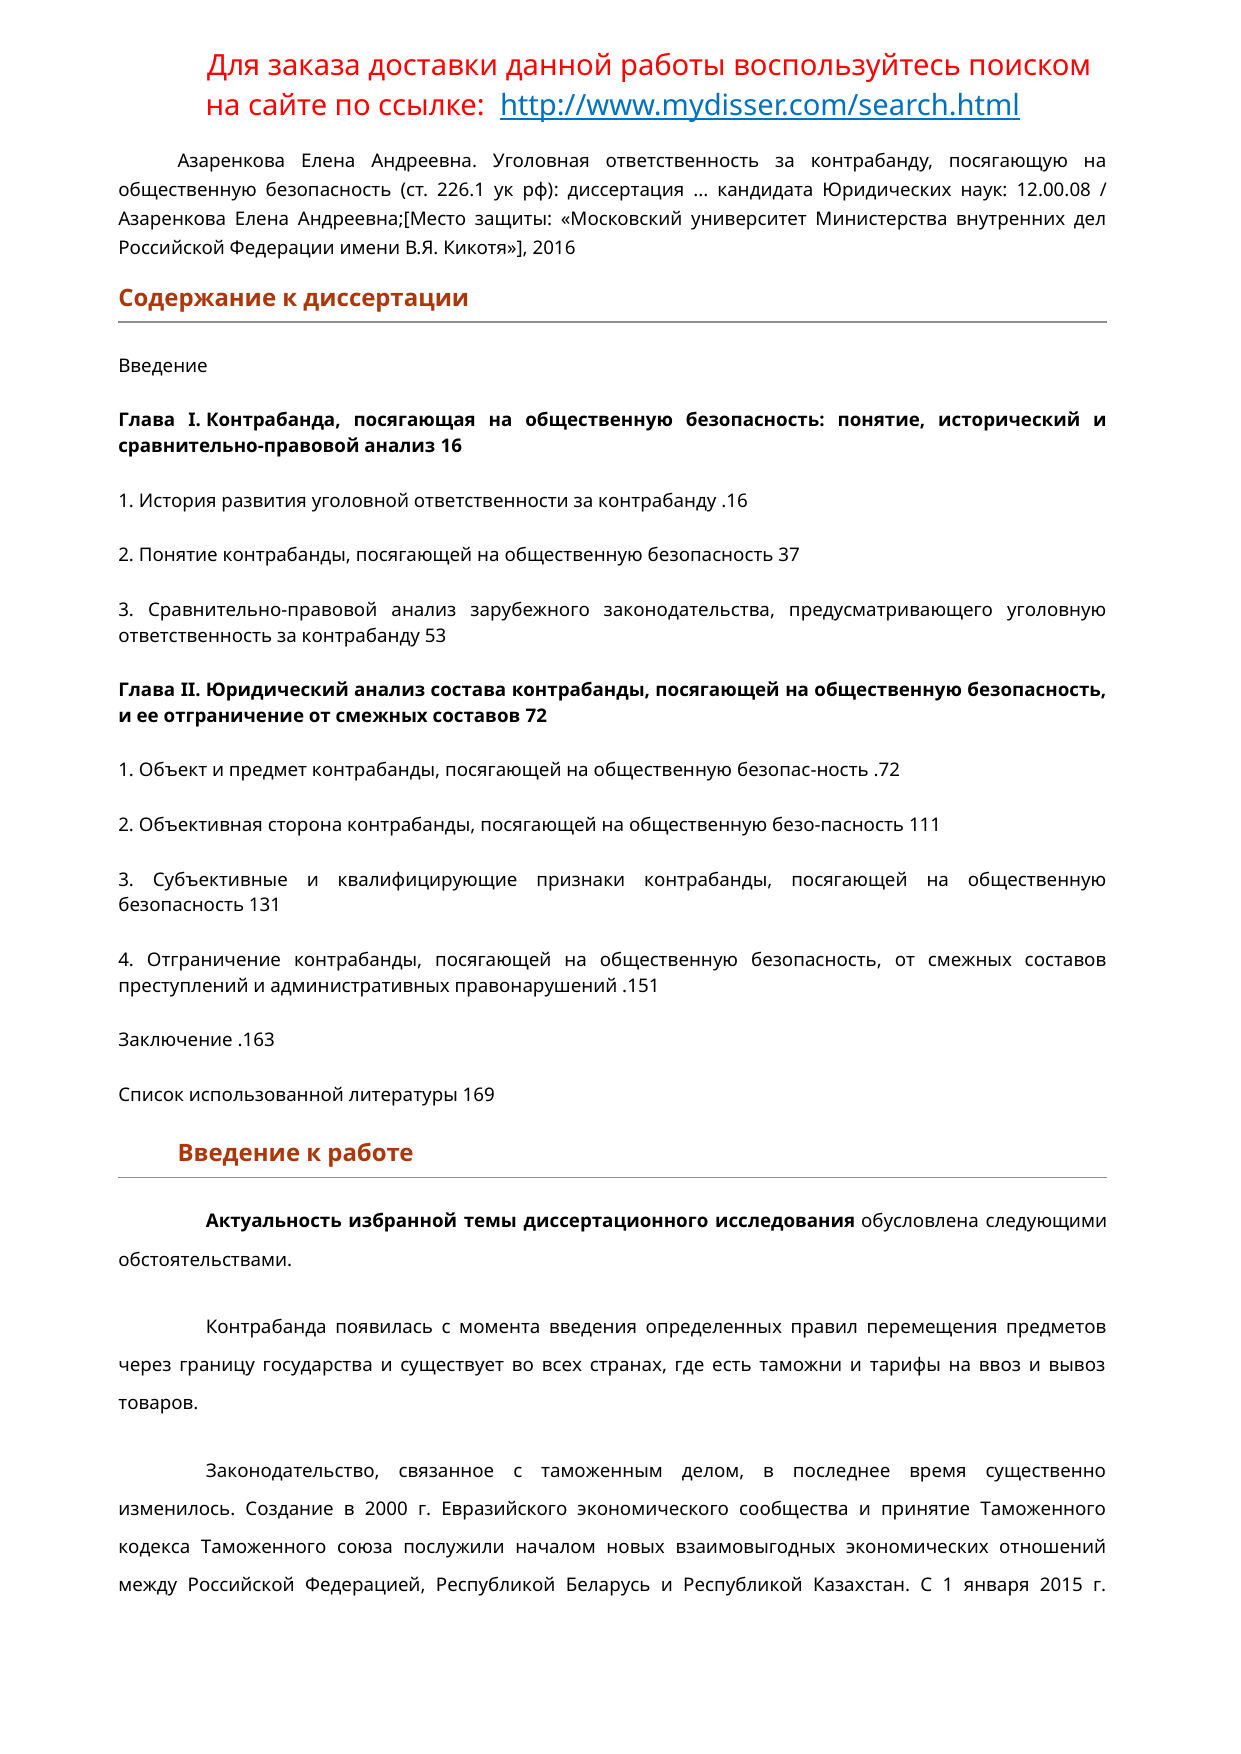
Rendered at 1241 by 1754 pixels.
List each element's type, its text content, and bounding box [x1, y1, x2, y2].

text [118, 1457, 1107, 1597]
text Актуальность избранной темы диссертационного исследования обусловлена следующими обстоятельствами. [118, 1208, 1107, 1271]
text Введение к работе [118, 1136, 1107, 1177]
text Глава I. Контрабанда, посягающая на общественную безопасность: понятие, исторический и сравнительно-правовой анализ 16 [118, 407, 1107, 458]
text 3. Субъективные и квалифицирующие признаки контрабанды, посягающей на общественную безопасность 131 [118, 866, 1107, 917]
text 1. Объект и предмет контрабанды, посягающей на общественную безопас-ность .72 [118, 757, 1107, 782]
text Содержание к диссертации [118, 280, 1107, 321]
text 1. История развития уголовной ответственности за контрабанду .16 [118, 487, 1107, 512]
text Глава II. Юридический анализ состава контрабанды, посягающей на общественную безопасность, и ее отграничение от смежных составов 72 [118, 677, 1107, 728]
text Азаренкова Елена Андреевна. Уголовная ответственность за контрабанду, посягающую на общественную безопасность (ст. 226.1 ук рф): диссертация ... кандидата Юридических наук: 12.00.08 / Азаренкова Елена Андреевна;[Место защиты: «Московский университет Министерства внутренних дел Российской Федерации имени В.Я. Кикотя»], 2016 [118, 231, 1107, 259]
text Введение [118, 352, 1107, 378]
text Список использованной литературы 169 [118, 1081, 1107, 1107]
text 4. Отграничение контрабанды, посягающей на общественную безопасность, от смежных составов преступлений и административных правонарушений .151 [118, 946, 1107, 997]
text Азаренкова Елена Андреевна. Уголовная ответственность за контрабанду, посягающую на общественную безопасность (ст. 226.1 ук рф): диссертация ... кандидата Юридических наук: 12.00.08 / Азаренкова Елена Андреевна;[Место защиты: «Московский университет Министерства внутренних дел Российской Федерации имени В.Я. Кикотя»], 2016 [118, 144, 1107, 205]
text 2. Понятие контрабанды, посягающей на общественную безопасность 37 [118, 542, 1107, 567]
text 2. Объективная сторона контрабанды, посягающей на общественную безо-пасность 111 [118, 811, 1107, 837]
text Заключение .163 [118, 1027, 1107, 1052]
text Контрабанда появилась с момента введения определенных правил перемещения предметов через границу государства и существует во всех странах, где есть таможни и тарифы на ввоз и вывоз товаров. [118, 1313, 1107, 1415]
text 3. Сравнительно-правовой анализ зарубежного законодательства, предусматривающего уголовную ответственность за контрабанду 53 [118, 596, 1107, 647]
